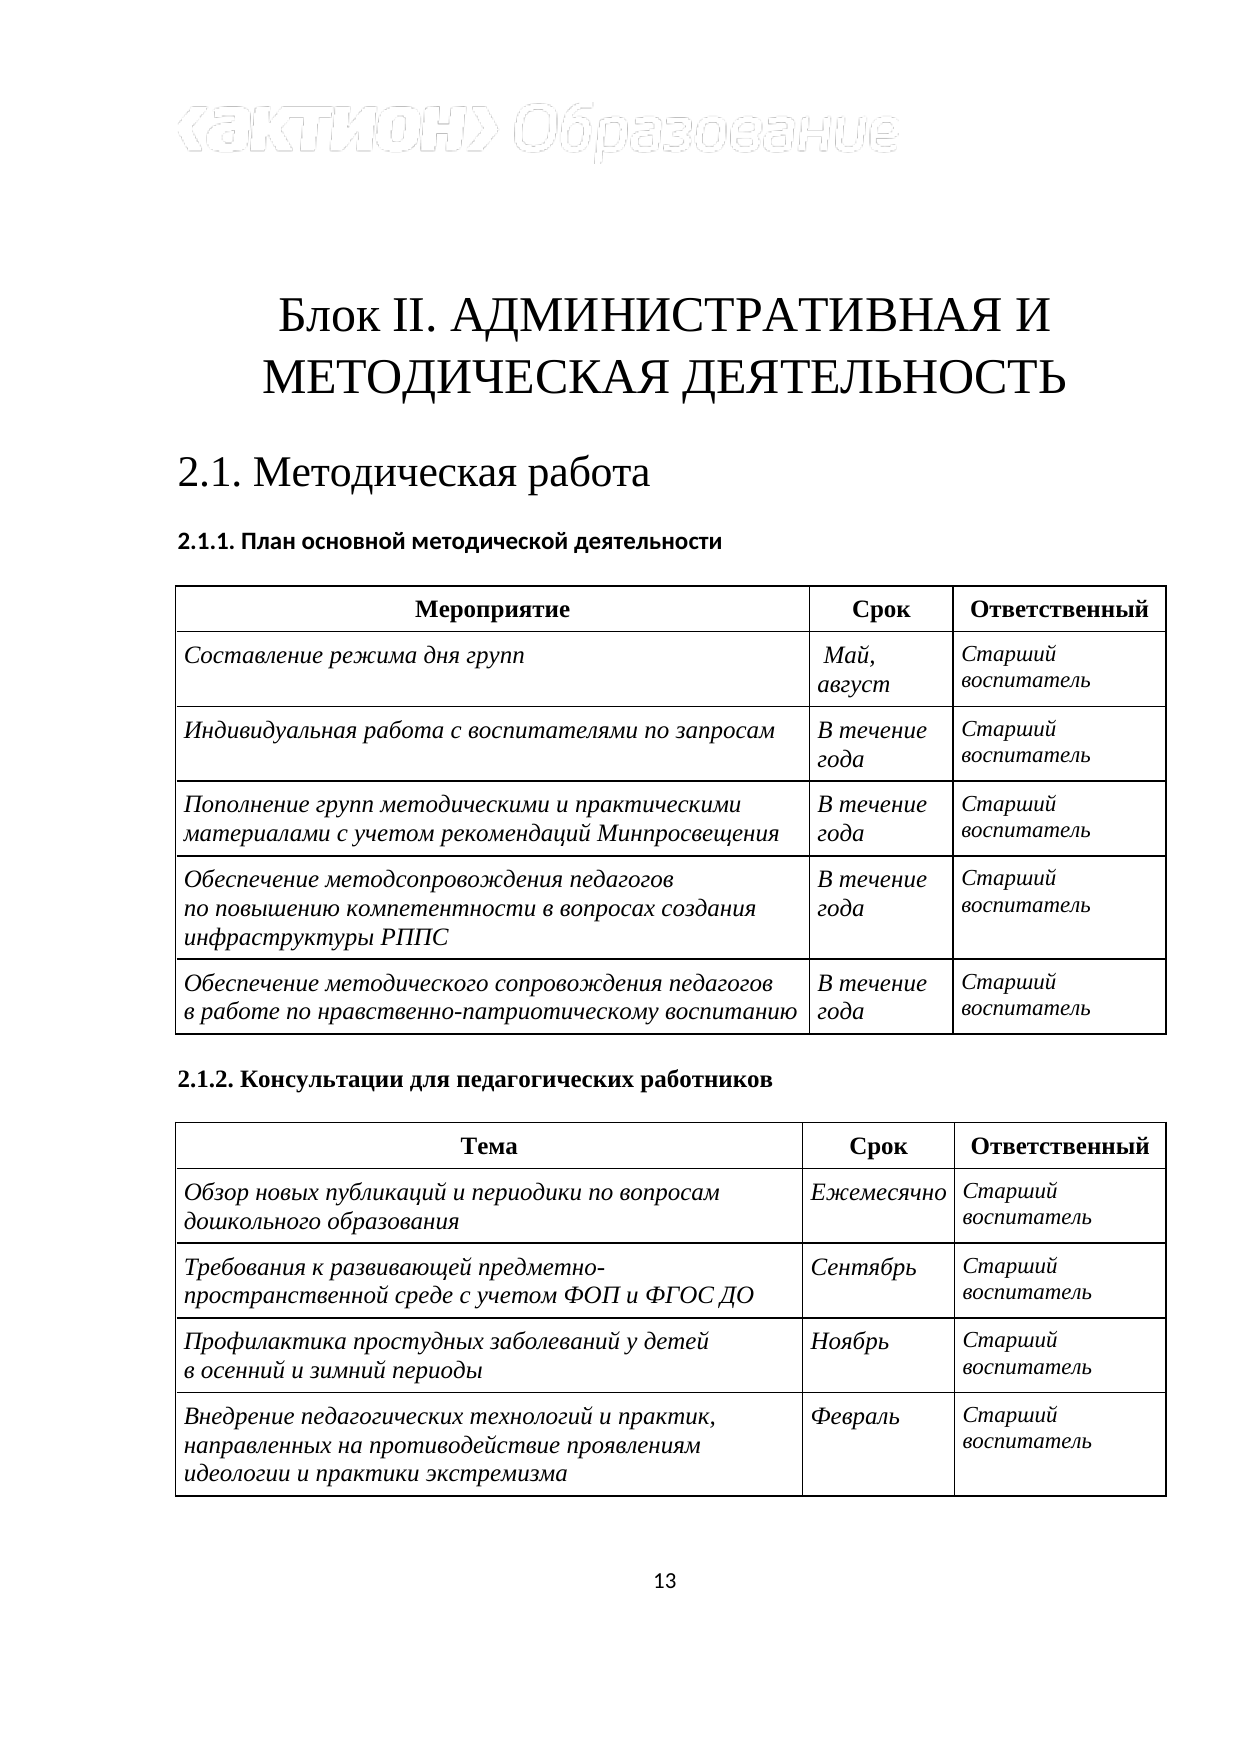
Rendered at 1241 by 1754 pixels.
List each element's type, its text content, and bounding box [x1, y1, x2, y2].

table_cell В течение года [810, 857, 952, 958]
table_header Мероприятие [176, 587, 809, 631]
table_header Ответственный [954, 587, 1165, 631]
table_cell Май, август [810, 632, 952, 706]
table_cell Профилактика простудных заболеваний у детей в осенний и зимний периоды [176, 1318, 802, 1392]
table_header Тема [176, 1123, 802, 1168]
table_cell Обеспечение методсопровождения педагогов по повышению компетентности в вопросах создания инфраструктуры РППС [176, 856, 809, 958]
table_cell Февраль [803, 1393, 954, 1495]
table_cell Старший воспитатель [954, 857, 1165, 958]
table_cell Внедрение педагогических технологий и практик, направленных на противодействие проявлениям идеологии и практики экстремизма [176, 1393, 802, 1495]
table_header Срок [810, 587, 952, 631]
table_header Срок [803, 1123, 954, 1168]
table_cell Ежемесячно [803, 1169, 954, 1242]
table_cell В течение года [810, 960, 952, 1033]
text Блок II. АДМИНИСТРАТИВНАЯ И МЕТОДИЧЕСКАЯ ДЕЯТЕЛЬНОСТЬ [177, 279, 1152, 404]
table_cell Старший воспитатель [954, 782, 1165, 855]
table_cell В течение года [810, 782, 952, 855]
table_cell Старший воспитатель [954, 960, 1165, 1033]
table_cell Сентябрь [803, 1244, 954, 1317]
table_cell Старший воспитатель [954, 632, 1165, 706]
picture [177, 102, 899, 164]
table_cell Обеспечение методического сопровождения педагогов в работе по нравственно-патриотическому воспитанию [176, 959, 809, 1033]
table_cell Индивидуальная работа с воспитателями по запросам [176, 707, 809, 780]
table_cell Составление режима дня групп [176, 632, 809, 706]
table_cell Старший воспитатель [955, 1319, 1165, 1392]
table_cell Старший воспитатель [955, 1169, 1165, 1242]
table_cell Старший воспитатель [955, 1244, 1165, 1317]
table_cell Ноябрь [803, 1319, 954, 1392]
table_cell Требования к развивающей предметно-пространственной среде с учетом ФОП и ФГОС ДО [176, 1243, 802, 1317]
text 2.1.1. План основной методической деятельности [177, 525, 1152, 556]
table_cell Пополнение групп методическими и практическими материалами с учетом рекомендаций Минпросвещения [176, 781, 809, 855]
text 2.1.2. Консультации для педагогических работников [177, 1064, 1152, 1092]
table_header Ответственный [955, 1123, 1165, 1168]
text 2.1. Методическая работа [177, 433, 1152, 496]
table_cell Старший воспитатель [954, 707, 1165, 780]
table_cell Старший воспитатель [955, 1393, 1165, 1495]
table_cell Обзор новых публикаций и периодики по вопросам дошкольного образования [176, 1169, 802, 1242]
table_cell В течение года [810, 707, 952, 780]
